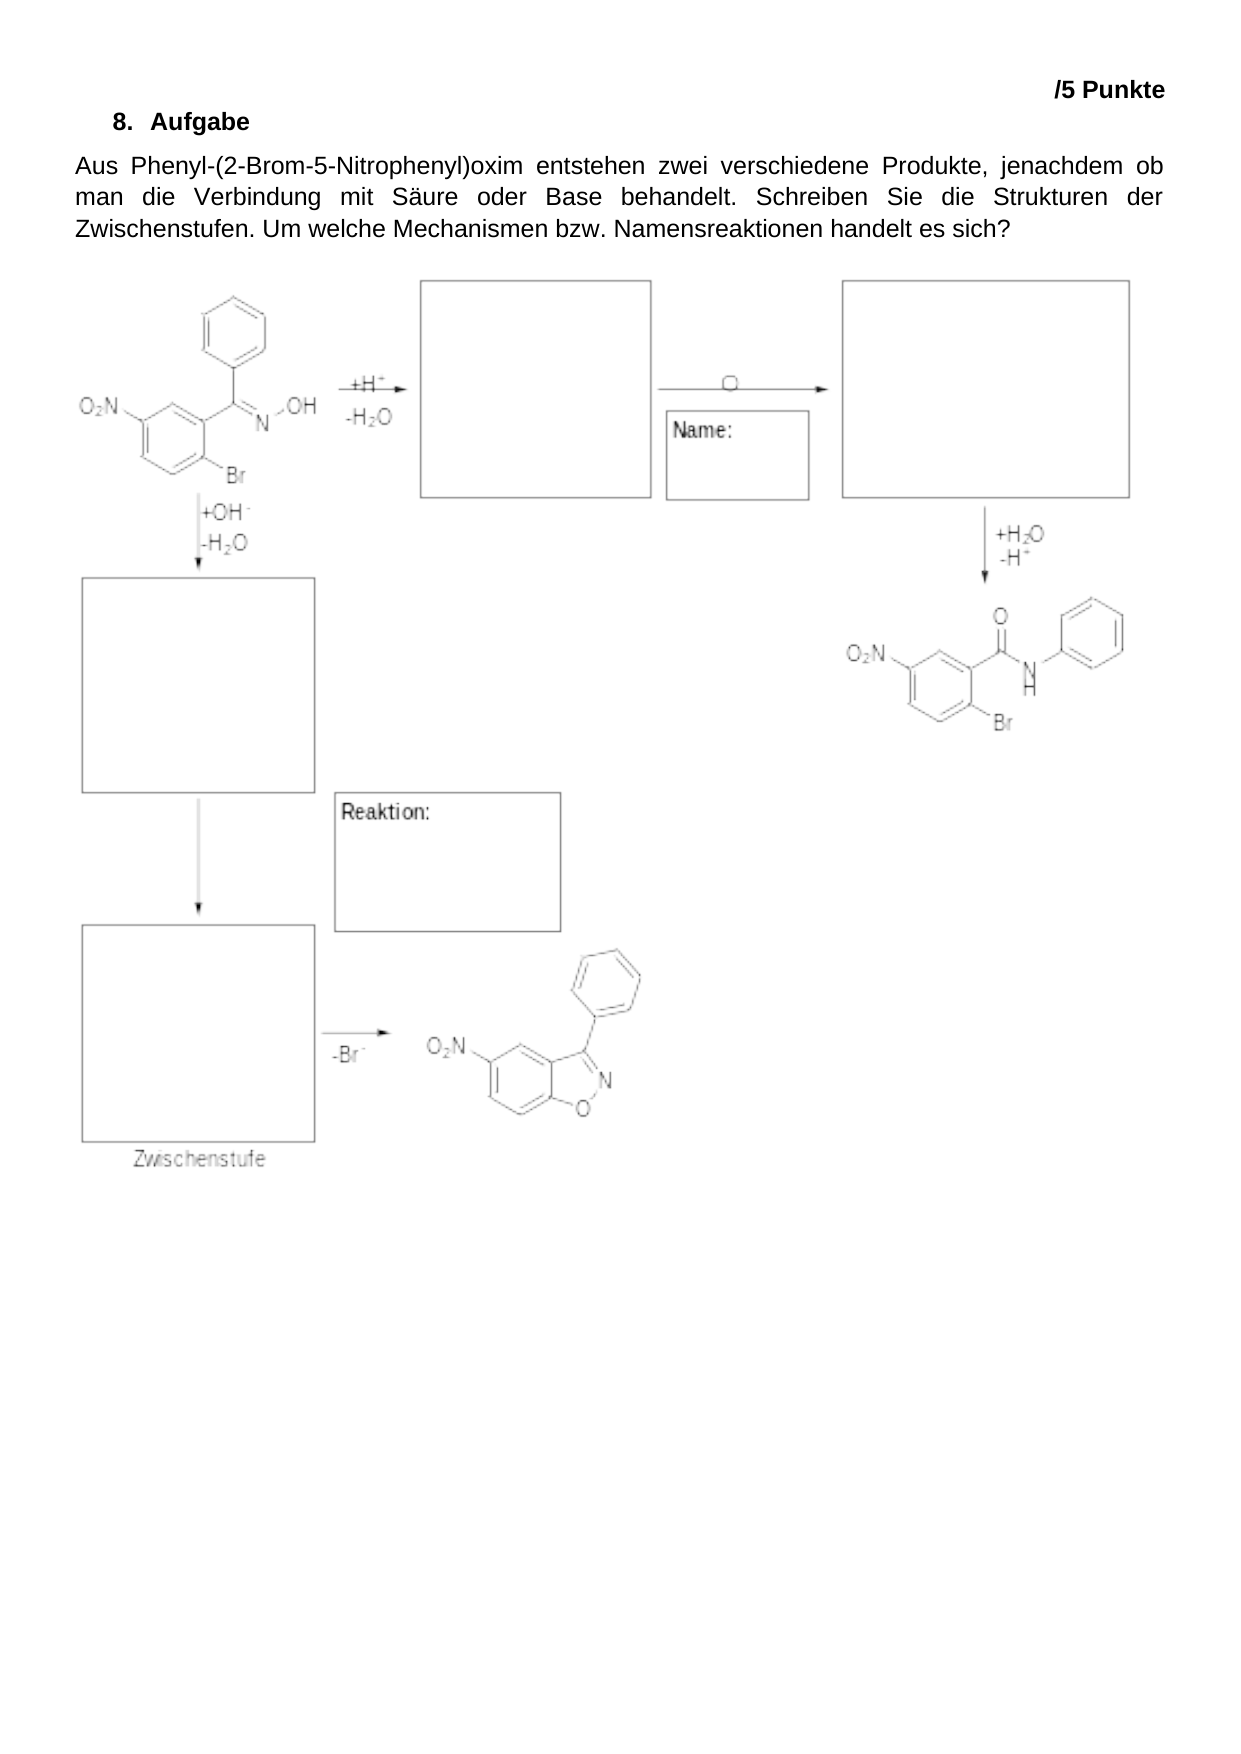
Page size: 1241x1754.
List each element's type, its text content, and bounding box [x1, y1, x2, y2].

text Aus Phenyl-(2-Brom-5-Nitrophenyl)oxim entstehen zwei verschiedene Produkte, jenachdem ob man die Verbindung mit Säure oder Base behandelt. Schreiben Sie die Strukturen der Zwischenstufen. Um welche Mechanismen bzw. Namensreaktionen handelt es sich? [75, 151, 1165, 242]
subtitle Aufgabe [112, 107, 1240, 135]
text /5 Punkte [75, 75, 1165, 104]
